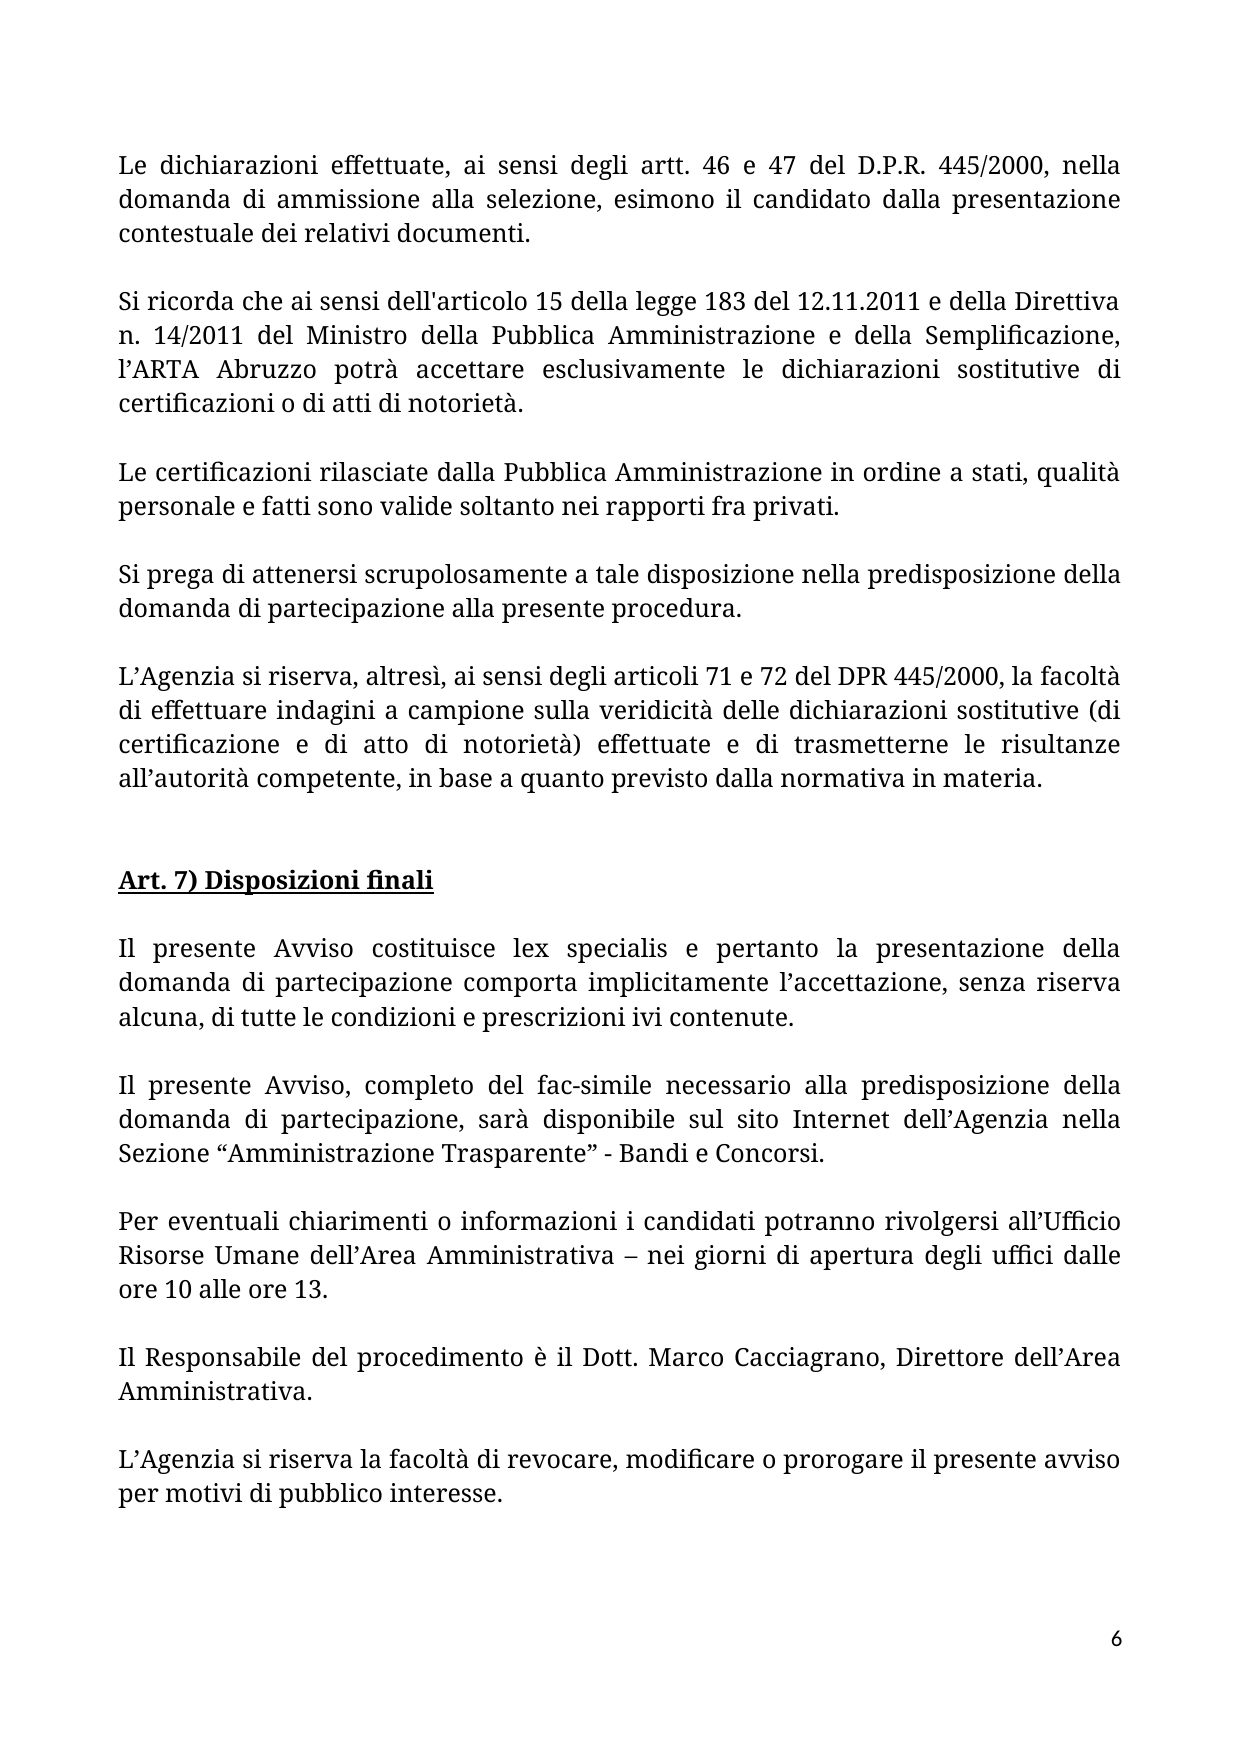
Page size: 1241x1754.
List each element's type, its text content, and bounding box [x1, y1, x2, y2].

text Le dichiarazioni effettuate, ai sensi degli artt. 46 e 47 del D.P.R. 445/2000, nella domanda di ammissione alla selezione, esimono il candidato dalla presentazione contestuale dei relativi documenti. [118, 148, 1122, 250]
text Il presente Avviso, completo del fac-simile necessario alla predisposizione della domanda di partecipazione, sarà disponibile sul sito Internet dell’Agenzia nella Sezione “Amministrazione Trasparente” - Bandi e Concorsi. [118, 1067, 1122, 1169]
text Il presente Avviso costituisce lex specialis e pertanto la presentazione della domanda di partecipazione comporta implicitamente l’accettazione, senza riserva alcuna, di tutte le condizioni e prescrizioni ivi contenute. [118, 931, 1122, 1033]
text L’Agenzia si riserva la facoltà di revocare, modificare o prorogare il presente avviso per motivi di pubblico interesse. [118, 1442, 1122, 1510]
text L’Agenzia si riserva, altresì, ai sensi degli articoli 71 e 72 del DPR 445/2000, la facoltà di effettuare indagini a campione sulla veridicità delle dichiarazioni sostitutive (di certificazione e di atto di notorietà) effettuate e di trasmetterne le risultanze all’autorità competente, in base a quanto previsto dalla normativa in materia. [118, 658, 1122, 795]
text Le certificazioni rilasciate dalla Pubblica Amministrazione in ordine a stati, qualità personale e fatti sono valide soltanto nei rapporti fra privati. [118, 454, 1122, 522]
text Art. 7) Disposizioni finali [118, 863, 1122, 897]
text Per eventuali chiarimenti o informazioni i candidati potranno rivolgersi all’Ufficio Risorse Umane dell’Area Amministrativa – nei giorni di apertura degli uffici dalle ore 10 alle ore 13. [118, 1203, 1122, 1306]
text Il Responsabile del procedimento è il Dott. Marco Cacciagrano, Direttore dell’Area Amministrativa. [118, 1340, 1122, 1408]
text Si ricorda che ai sensi dell'articolo 15 della legge 183 del 12.11.2011 e della Direttiva n. 14/2011 del Ministro della Pubblica Amministrazione e della Semplificazione, l’ARTA Abruzzo potrà accettare esclusivamente le dichiarazioni sostitutive di certificazioni o di atti di notorietà. [118, 284, 1122, 420]
text Si prega di attenersi scrupolosamente a tale disposizione nella predisposizione della domanda di partecipazione alla presente procedura. [118, 556, 1122, 624]
